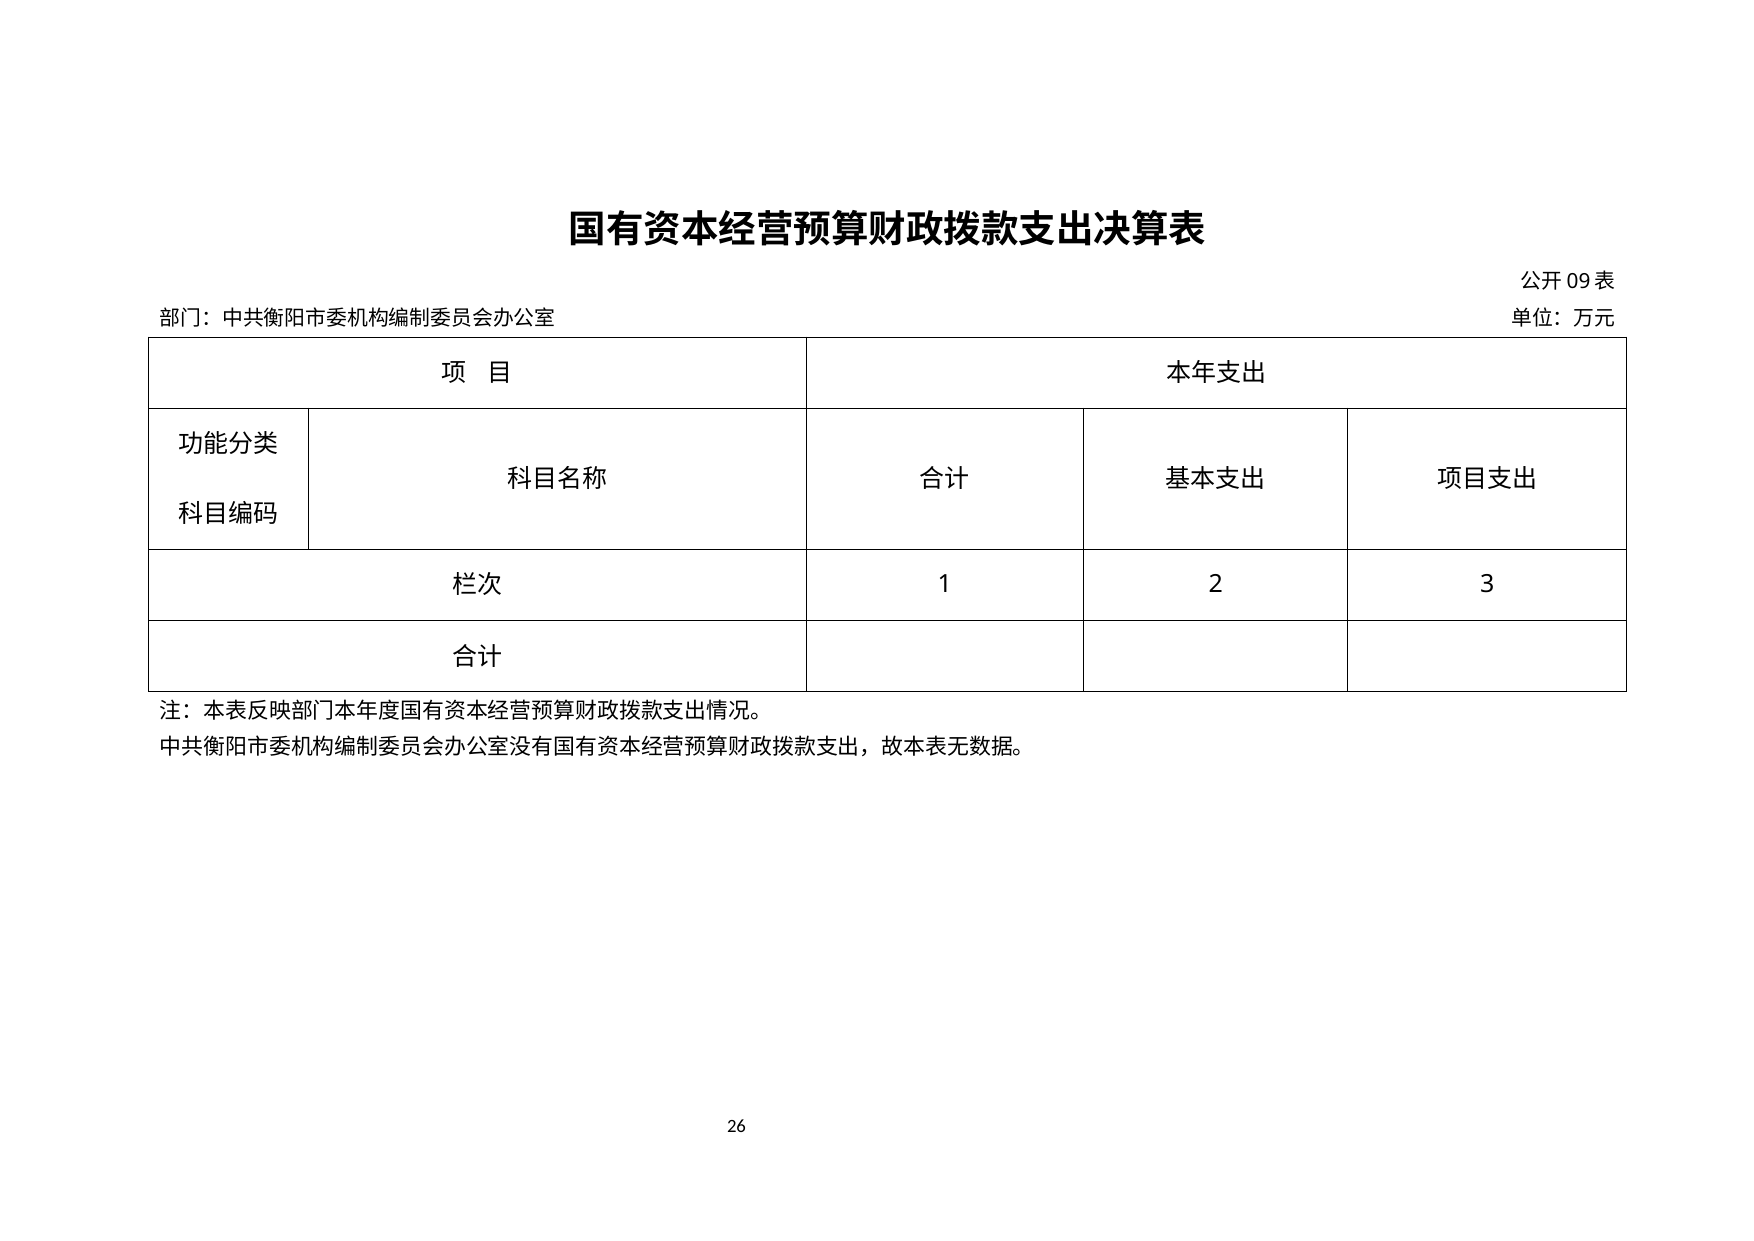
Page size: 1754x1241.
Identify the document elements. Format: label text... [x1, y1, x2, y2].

table_cell 功能分类 科目编码 [149, 409, 308, 549]
table_cell 1 [807, 550, 1083, 620]
table_cell 单位：万元 [806, 300, 1626, 337]
table_cell 部门：中共衡阳市委机构编制委员会办公室 [148, 300, 806, 337]
table_cell 项目支出 [1348, 409, 1626, 549]
table_cell 3 [1348, 550, 1626, 620]
table_cell 项 目 [149, 338, 806, 408]
table_cell 科目名称 [309, 409, 806, 549]
table_cell 栏次 [149, 550, 806, 620]
table_cell [1348, 621, 1626, 691]
table_header 国有资本经营预算财政拨款支出决算表 [148, 188, 1626, 263]
table_cell 本年支出 [807, 338, 1626, 408]
table_cell 2 [1084, 550, 1347, 620]
table_cell [1084, 621, 1347, 691]
table_cell 合计 [149, 621, 806, 691]
table_cell 公开09表 [148, 263, 1626, 300]
table_cell 基本支出 [1084, 409, 1347, 549]
table_cell [807, 621, 1083, 691]
table_cell 合计 [807, 409, 1083, 549]
table_cell 注：本表反映部门本年度国有资本经营预算财政拨款支出情况。 中共衡阳市委机构编制委员会办公室没有国有资本经营预算财政拨款支出，故本表无数据。 [148, 692, 1626, 765]
